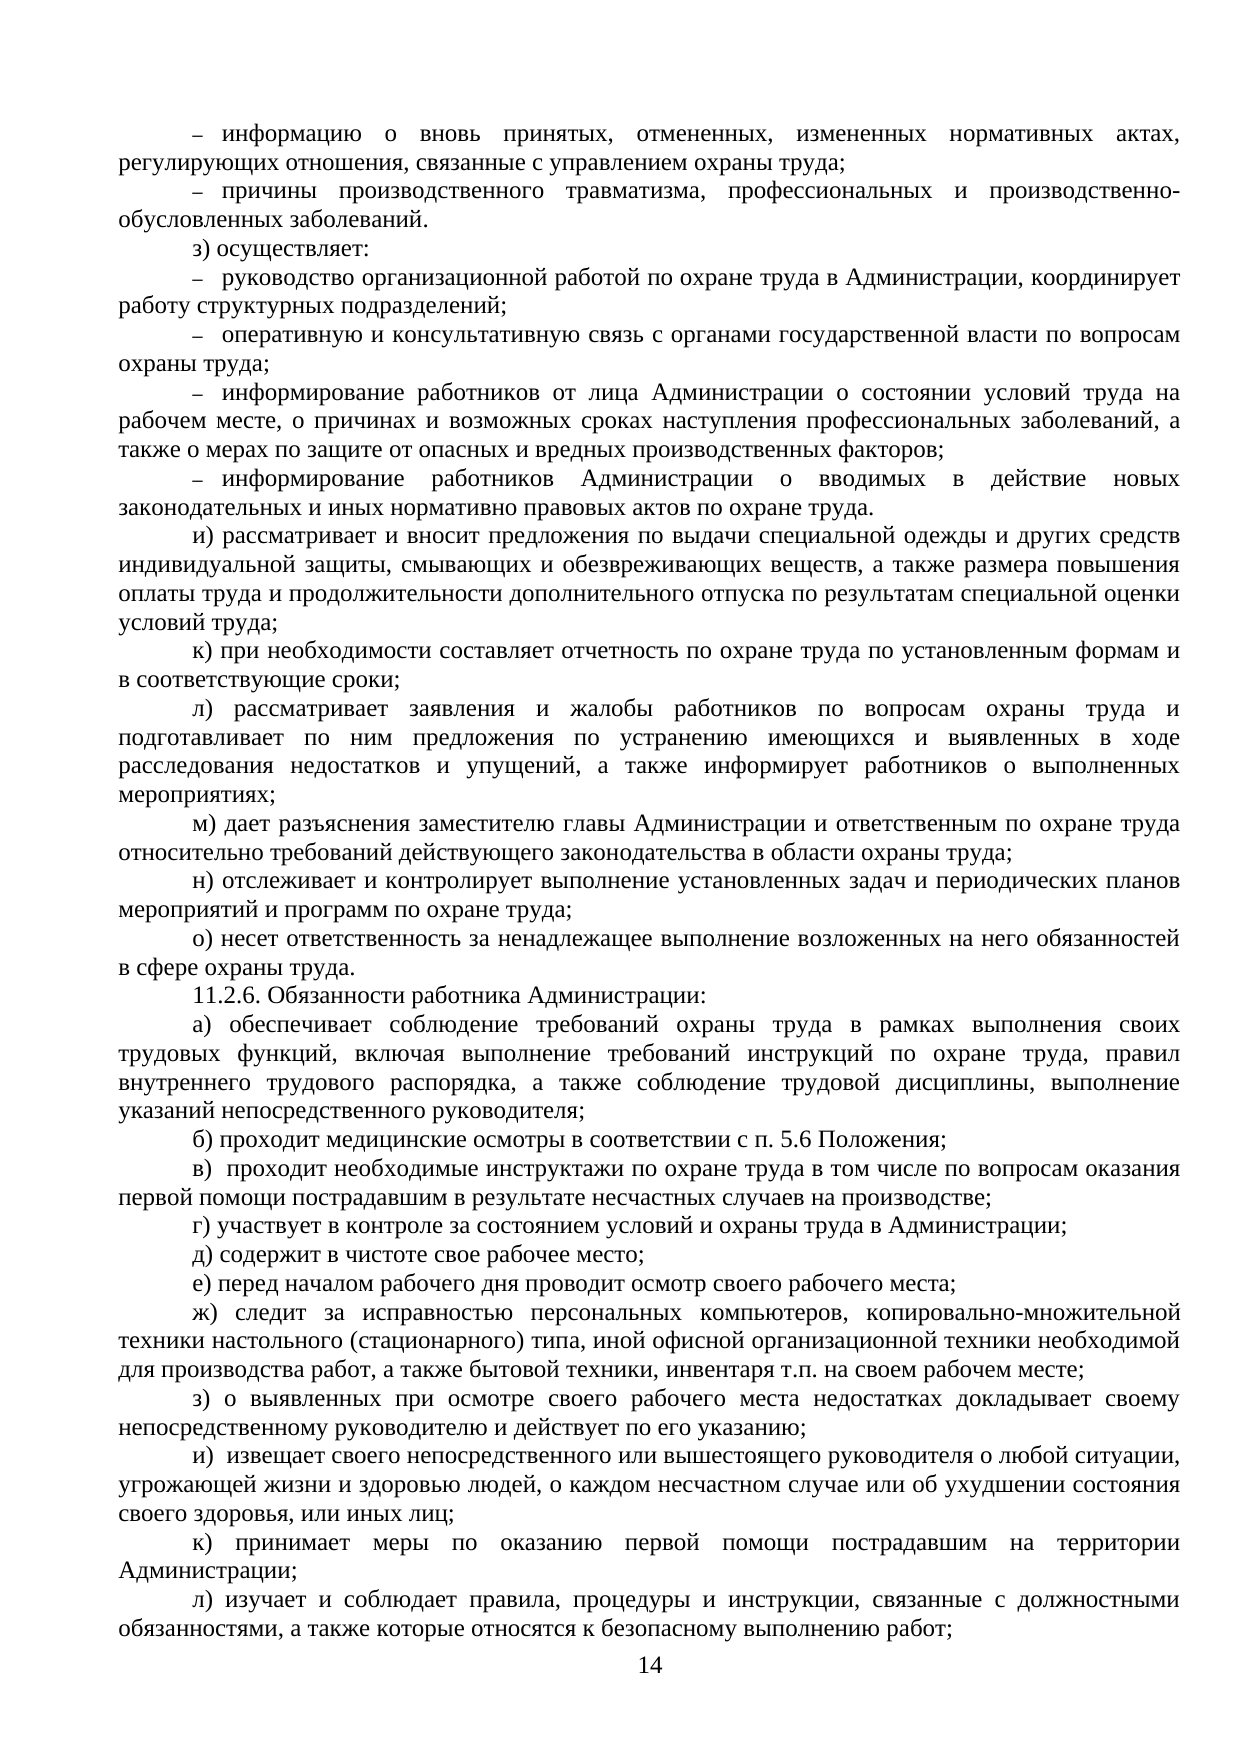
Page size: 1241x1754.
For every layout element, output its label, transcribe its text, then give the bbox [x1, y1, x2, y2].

list причины производственного травматизма, профессиональных и производственно-обусловленных заболеваний. [118, 176, 1181, 233]
list информацию о вновь принятых, отмененных, измененных нормативных актах, регулирующих отношения, связанные с управлением охраны труда; [118, 118, 1181, 176]
text 11.2.6. Обязанности работника Администрации: [118, 981, 1181, 1009]
text л) рассматривает заявления и жалобы работников по вопросам охраны труда и подготавливает по ним предложения по устранению имеющихся и выявленных в ходе расследования недостатков и упущений, а также информирует работников о выполненных мероприятиях; [118, 693, 1181, 808]
text и) извещает своего непосредственного или вышестоящего руководителя о любой ситуации, угрожающей жизни и здоровью людей, о каждом несчастном случае или об ухудшении состояния своего здоровья, или иных лиц; [118, 1441, 1181, 1527]
text а) обеспечивает соблюдение требований охраны труда в рамках выполнения своих трудовых функций, включая выполнение требований инструкций по охране труда, правил внутреннего трудового распорядка, а также соблюдение трудовой дисциплины, выполнение указаний непосредственного руководителя; [118, 1009, 1181, 1124]
text к) при необходимости составляет отчетность по охране труда по установленным формам и в соответствующие сроки; [118, 636, 1181, 693]
text г) участвует в контроле за состоянием условий и охраны труда в Администрации; [118, 1211, 1181, 1239]
list информирование работников Администрации о вводимых в действие новых законодательных и иных нормативно правовых актов по охране труда. [118, 463, 1181, 521]
text е) перед началом рабочего дня проводит осмотр своего рабочего места; [118, 1268, 1181, 1297]
list руководство организационной работой по охране труда в Администрации, координирует работу структурных подразделений; [118, 262, 1181, 319]
text л) изучает и соблюдает правила, процедуры и инструкции, связанные с должностными обязанностями, а также которые относятся к безопасному выполнению работ; [118, 1584, 1181, 1642]
text о) несет ответственность за ненадлежащее выполнение возложенных на него обязанностей в сфере охраны труда. [118, 923, 1181, 981]
text и) рассматривает и вносит предложения по выдачи специальной одежды и других средств индивидуальной защиты, смывающих и обезвреживающих веществ, а также размера повышения оплаты труда и продолжительности дополнительного отпуска по результатам специальной оценки условий труда; [118, 521, 1181, 636]
text з) о выявленных при осмотре своего рабочего места недостатках докладывает своему непосредственному руководителю и действует по его указанию; [118, 1383, 1181, 1441]
text м) дает разъяснения заместителю главы Администрации и ответственным по охране труда относительно требований действующего законодательства в области охраны труда; [118, 808, 1181, 866]
list информирование работников от лица Администрации о состоянии условий труда на рабочем месте, о причинах и возможных сроках наступления профессиональных заболеваний, а также о мерах по защите от опасных и вредных производственных факторов; [118, 377, 1181, 463]
text н) отслеживает и контролирует выполнение установленных задач и периодических планов мероприятий и программ по охране труда; [118, 866, 1181, 923]
list оперативную и консультативную связь с органами государственной власти по вопросам охраны труда; [118, 319, 1181, 377]
text к) принимает меры по оказанию первой помощи пострадавшим на территории Администрации; [118, 1527, 1181, 1584]
text ж) следит за исправностью персональных компьютеров, копировально-множительной техники настольного (стационарного) типа, иной офисной организационной техники необходимой для производства работ, а также бытовой техники, инвентаря т.п. на своем рабочем месте; [118, 1297, 1181, 1383]
text б) проходит медицинские осмотры в соответствии с п. 5.6 Положения; [118, 1124, 1181, 1153]
text д) содержит в чистоте свое рабочее место; [118, 1239, 1181, 1268]
text з) осуществляет: [118, 233, 1181, 262]
text в) проходит необходимые инструктажи по охране труда в том числе по вопросам оказания первой помощи пострадавшим в результате несчастных случаев на производстве; [118, 1153, 1181, 1211]
